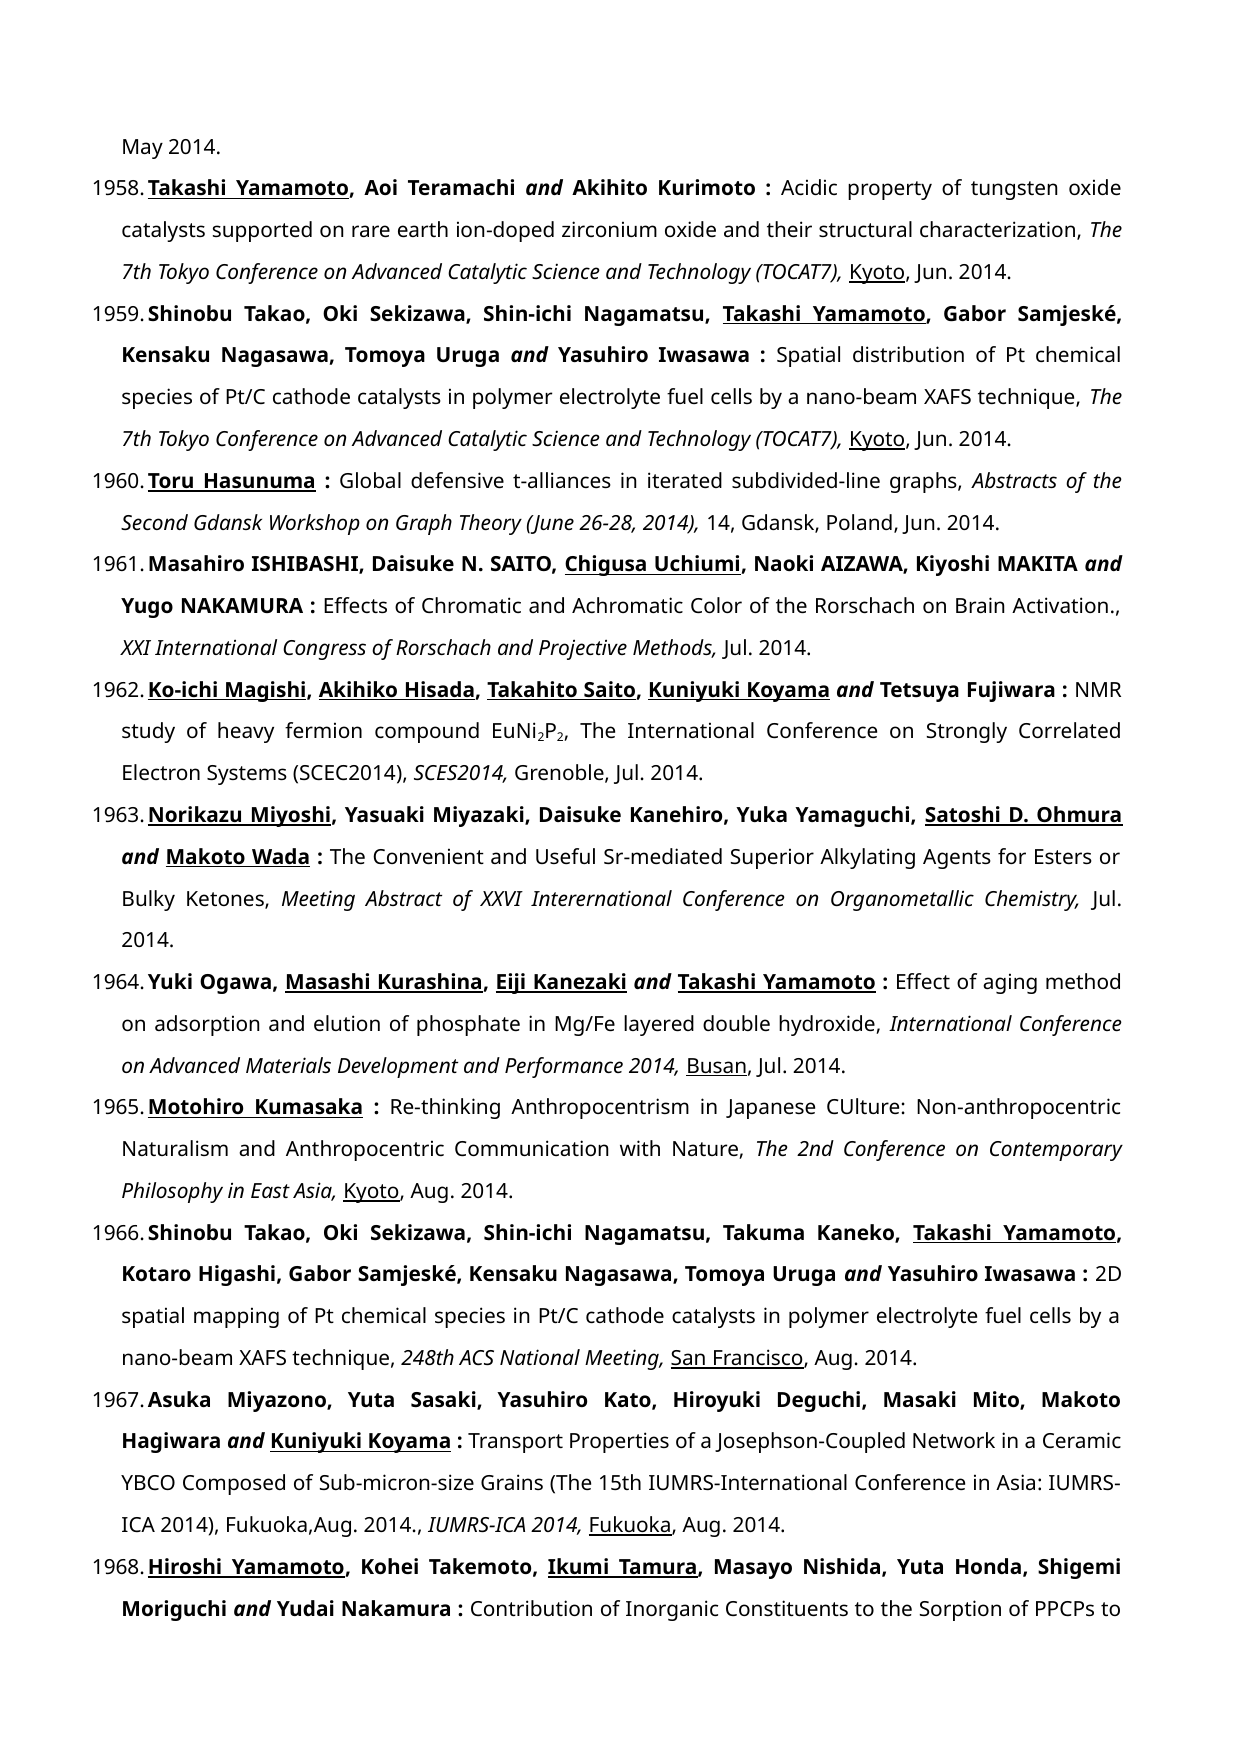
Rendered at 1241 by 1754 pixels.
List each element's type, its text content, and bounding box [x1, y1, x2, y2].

list Takashi Yamamoto, Aoi Teramachi and Akihito Kurimoto : Acidic property of tungsten oxide catalysts supported on rare earth ion-doped zirconium oxide and their structural characterization, The 7th Tokyo Conference on Advanced Catalytic Science and Technology (TOCAT7), Kyoto, Jun. 2014. [92, 167, 1122, 292]
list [92, 1545, 1122, 1629]
list Asuka Miyazono, Yuta Sasaki, Yasuhiro Kato, Hiroyuki Deguchi, Masaki Mito, Makoto Hagiwara and Kuniyuki Koyama : Transport Properties of a Josephson-Coupled Network in a Ceramic YBCO Composed of Sub-micron-size Grains (The 15th IUMRS-International Conference in Asia: IUMRS-ICA 2014), Fukuoka,Aug. 2014., IUMRS-ICA 2014, Fukuoka, Aug. 2014. [92, 1378, 1122, 1545]
list Toru Hasunuma : Global defensive t-alliances in iterated subdivided-line graphs, Abstracts of the Second Gdansk Workshop on Graph Theory (June 26-28, 2014), 14, Gdansk, Poland, Jun. 2014. [92, 459, 1122, 543]
list Shinobu Takao, Oki Sekizawa, Shin-ichi Nagamatsu, Takuma Kaneko, Takashi Yamamoto, Kotaro Higashi, Gabor Samjeské, Kensaku Nagasawa, Tomoya Uruga and Yasuhiro Iwasawa : 2D spatial mapping of Pt chemical species in Pt/C cathode catalysts in polymer electrolyte fuel cells by a nano-beam XAFS technique, 248th ACS National Meeting, San Francisco, Aug. 2014. [92, 1211, 1122, 1378]
list Motohiro Kumasaka : Re-thinking Anthropocentrism in Japanese CUlture: Non-anthropocentric Naturalism and Anthropocentric Communication with Nature, The 2nd Conference on Contemporary Philosophy in East Asia, Kyoto, Aug. 2014. [92, 1086, 1122, 1211]
list Ko-ichi Magishi, Akihiko Hisada, Takahito Saito, Kuniyuki Koyama and Tetsuya Fujiwara : NMR study of heavy fermion compound EuNi2P2, The International Conference on Strongly Correlated Electron Systems (SCEC2014), SCES2014, Grenoble, Jul. 2014. [92, 668, 1122, 793]
list Yuki Ogawa, Masashi Kurashina, Eiji Kanezaki and Takashi Yamamoto : Effect of aging method on adsorption and elution of phosphate in Mg/Fe layered double hydroxide, International Conference on Advanced Materials Development and Performance 2014, Busan, Jul. 2014. [92, 961, 1122, 1086]
list Norikazu Miyoshi, Yasuaki Miyazaki, Daisuke Kanehiro, Yuka Yamaguchi, Satoshi D. Ohmura and Makoto Wada : The Convenient and Useful Sr-mediated Superior Alkylating Agents for Esters or Bulky Ketones, Meeting Abstract of XXVI Interernational Conference on Organometallic Chemistry, Jul. 2014. [92, 793, 1122, 961]
list Shinobu Takao, Oki Sekizawa, Shin-ichi Nagamatsu, Takashi Yamamoto, Gabor Samjeské, Kensaku Nagasawa, Tomoya Uruga and Yasuhiro Iwasawa : Spatial distribution of Pt chemical species of Pt/C cathode catalysts in polymer electrolyte fuel cells by a nano-beam XAFS technique, The 7th Tokyo Conference on Advanced Catalytic Science and Technology (TOCAT7), Kyoto, Jun. 2014. [92, 292, 1122, 459]
list Masahiro ISHIBASHI, Daisuke N. SAITO, Chigusa Uchiumi, Naoki AIZAWA, Kiyoshi MAKITA and Yugo NAKAMURA : Effects of Chromatic and Achromatic Color of the Rorschach on Brain Activation., XXI International Congress of Rorschach and Projective Methods, Jul. 2014. [92, 543, 1122, 668]
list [92, 125, 1122, 167]
